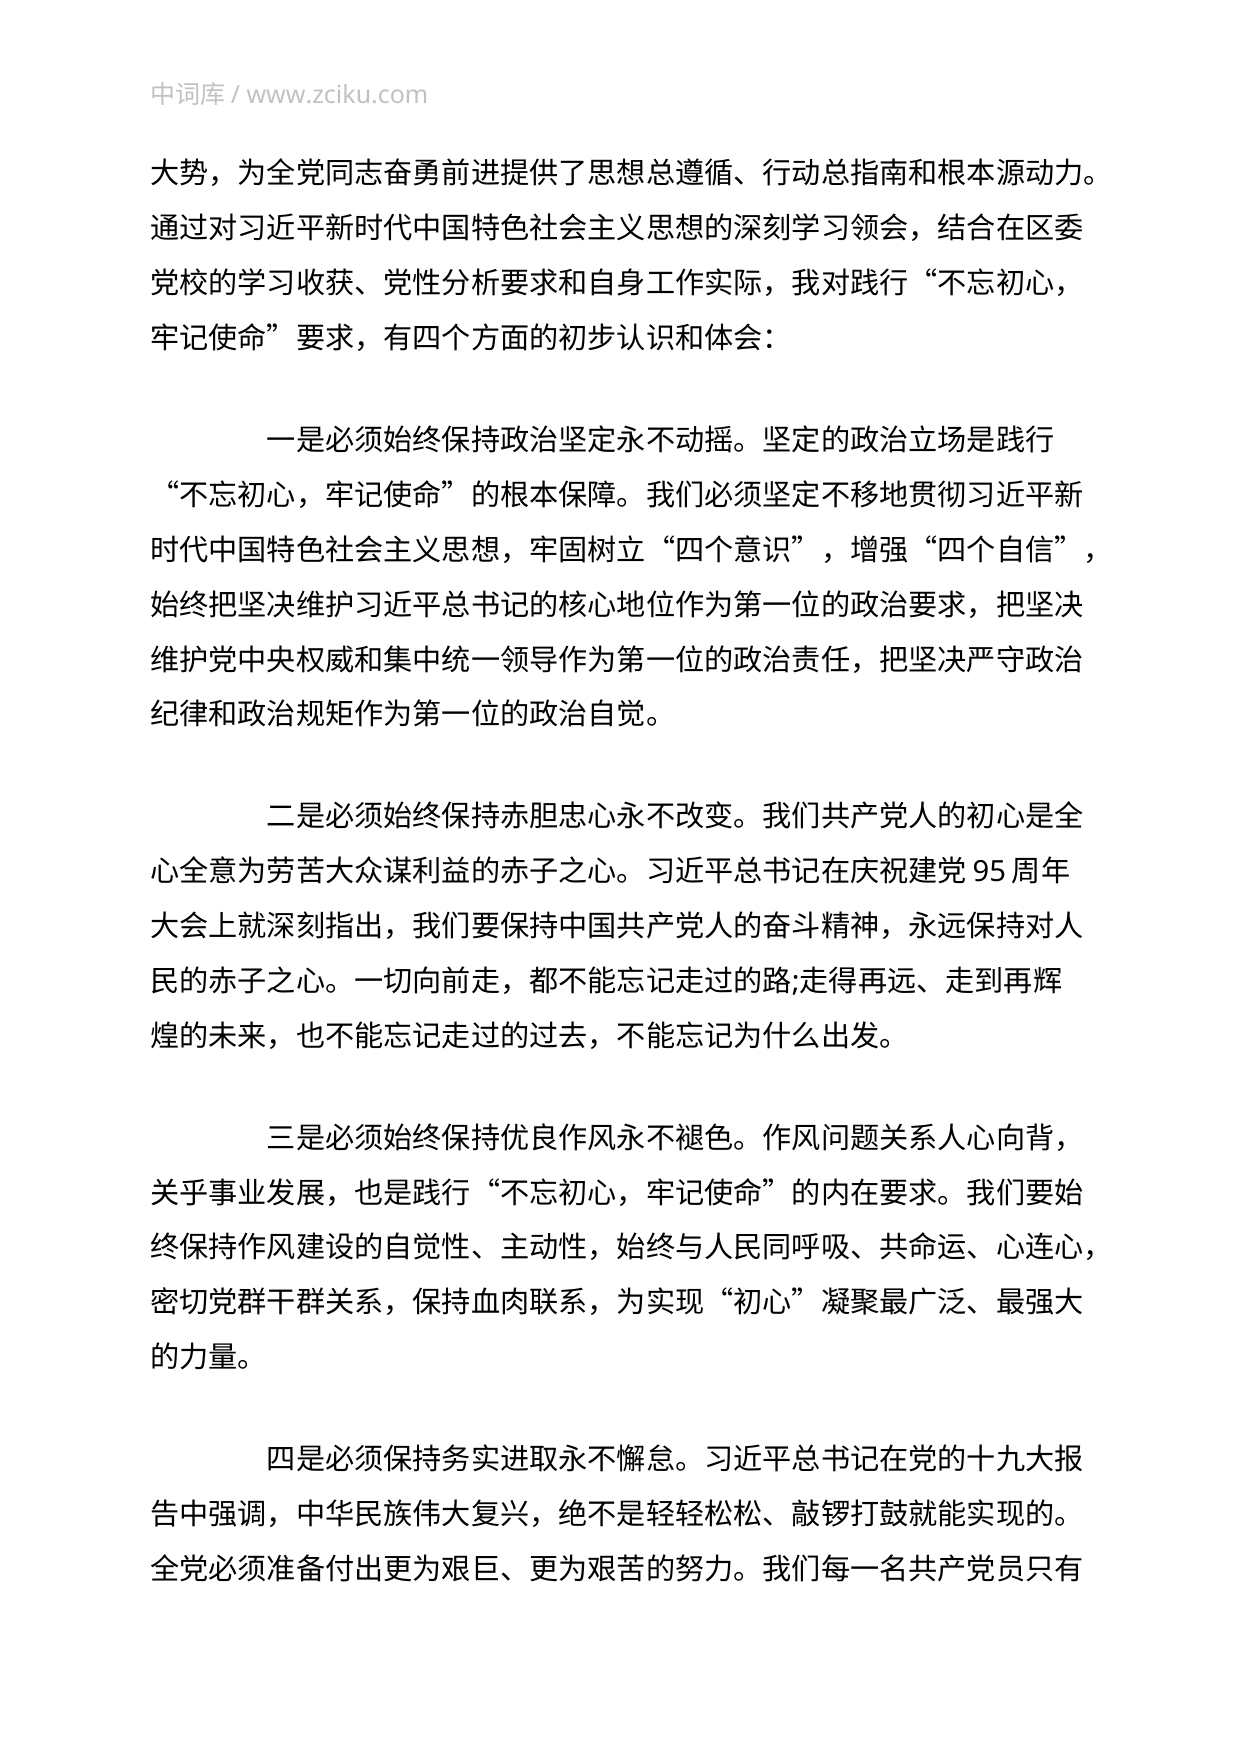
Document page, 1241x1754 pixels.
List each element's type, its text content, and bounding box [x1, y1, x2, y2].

text 二是必须始终保持赤胆忠心永不改变。我们共产党人的初心是全心全意为劳苦大众谋利益的赤子之心。习近平总书记在庆祝建党95周年大会上就深刻指出，我们要保持中国共产党人的奋斗精神，永远保持对人民的赤子之心。一切向前走，都不能忘记走过的路;走得再远、走到再辉煌的未来，也不能忘记走过的过去，不能忘记为什么出发。 [150, 793, 1090, 1055]
text 三是必须始终保持优良作风永不褪色。作风问题关系人心向背，关乎事业发展，也是践行“不忘初心，牢记使命”的内在要求。我们要始终保持作风建设的自觉性、主动性，始终与人民同呼吸、共命运、心连心，密切党群干群关系，保持血肉联系，为实现“初心”凝聚最广泛、最强大的力量。 [150, 1114, 1090, 1376]
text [150, 150, 1090, 357]
text 一是必须始终保持政治坚定永不动摇。坚定的政治立场是践行“不忘初心，牢记使命”的根本保障。我们必须坚定不移地贯彻习近平新时代中国特色社会主义思想，牢固树立“四个意识”，增强“四个自信”，始终把坚决维护习近平总书记的核心地位作为第一位的政治要求，把坚决维护党中央权威和集中统一领导作为第一位的政治责任，把坚决严守政治纪律和政治规矩作为第一位的政治自觉。 [150, 416, 1090, 733]
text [150, 1436, 1090, 1588]
